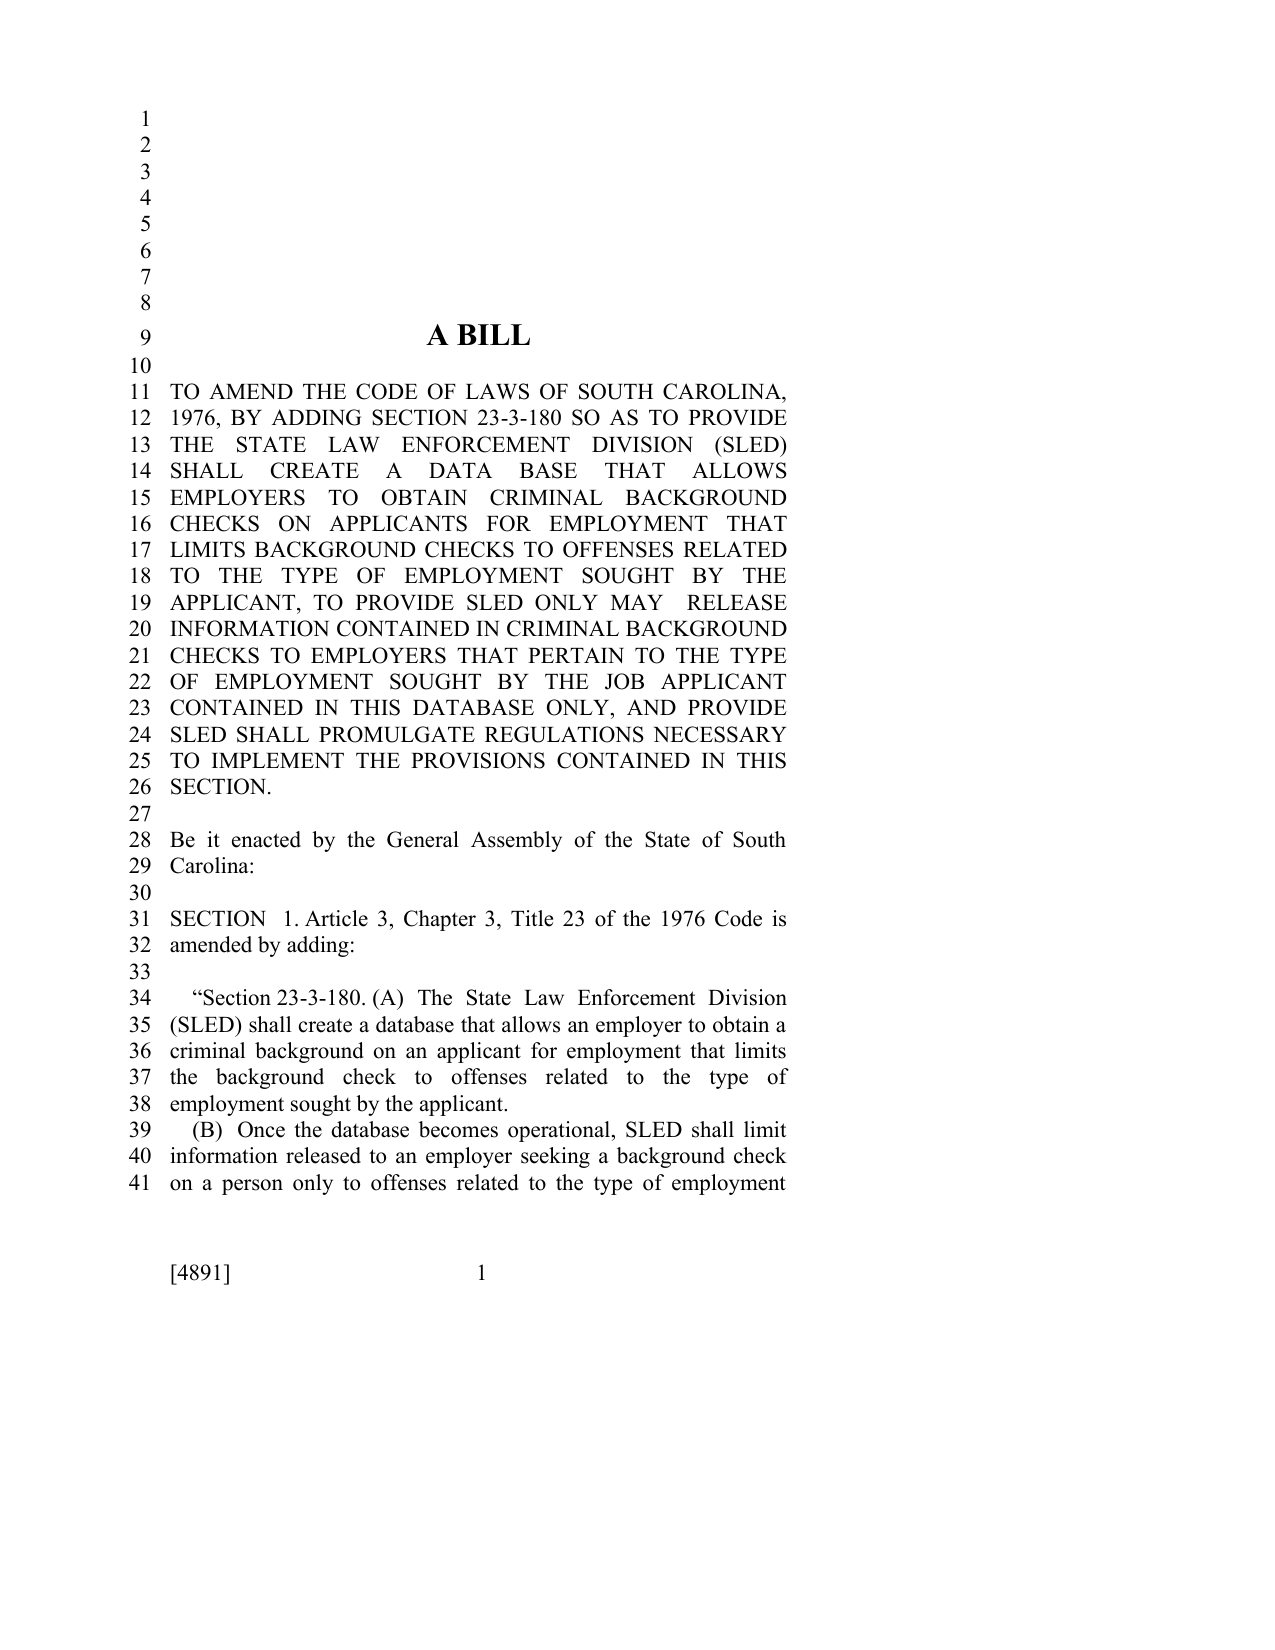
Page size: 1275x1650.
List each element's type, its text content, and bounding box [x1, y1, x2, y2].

text “Section 23-3-180. (A) The State Law Enforcement Division (SLED) shall create a database that allows an employer to obtain a criminal background on an applicant for employment that limits the background check to offenses related to the type of employment sought by the applicant. [169, 984, 787, 1116]
text TO AMEND THE CODE OF LAWS OF SOUTH CAROLINA, 1976, BY ADDING SECTION 23-3-180 SO AS TO PROVIDE THE STATE LAW ENFORCEMENT DIVISION (SLED) SHALL CREATE A DATA BASE THAT ALLOWS EMPLOYERS TO OBTAIN CRIMINAL BACKGROUND CHECKS ON APPLICANTS FOR EMPLOYMENT THAT LIMITS BACKGROUND CHECKS TO OFFENSES RELATED TO THE TYPE OF EMPLOYMENT SOUGHT BY THE APPLICANT, TO PROVIDE SLED ONLY MAY RELEASE INFORMATION CONTAINED IN CRIMINAL BACKGROUND CHECKS TO EMPLOYERS THAT PERTAIN TO THE TYPE OF EMPLOYMENT SOUGHT BY THE JOB APPLICANT CONTAINED IN THIS DATABASE ONLY, AND PROVIDE SLED SHALL PROMULGATE REGULATIONS NECESSARY TO IMPLEMENT THE PROVISIONS CONTAINED IN THIS SECTION. [169, 378, 787, 800]
text Be it enacted by the General Assembly of the State of South Carolina: [169, 826, 787, 879]
text SECTION 1. Article 3, Chapter 3, Title 23 of the 1976 Code is amended by adding: [169, 905, 787, 958]
text A BILL [169, 316, 787, 352]
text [169, 1116, 787, 1195]
